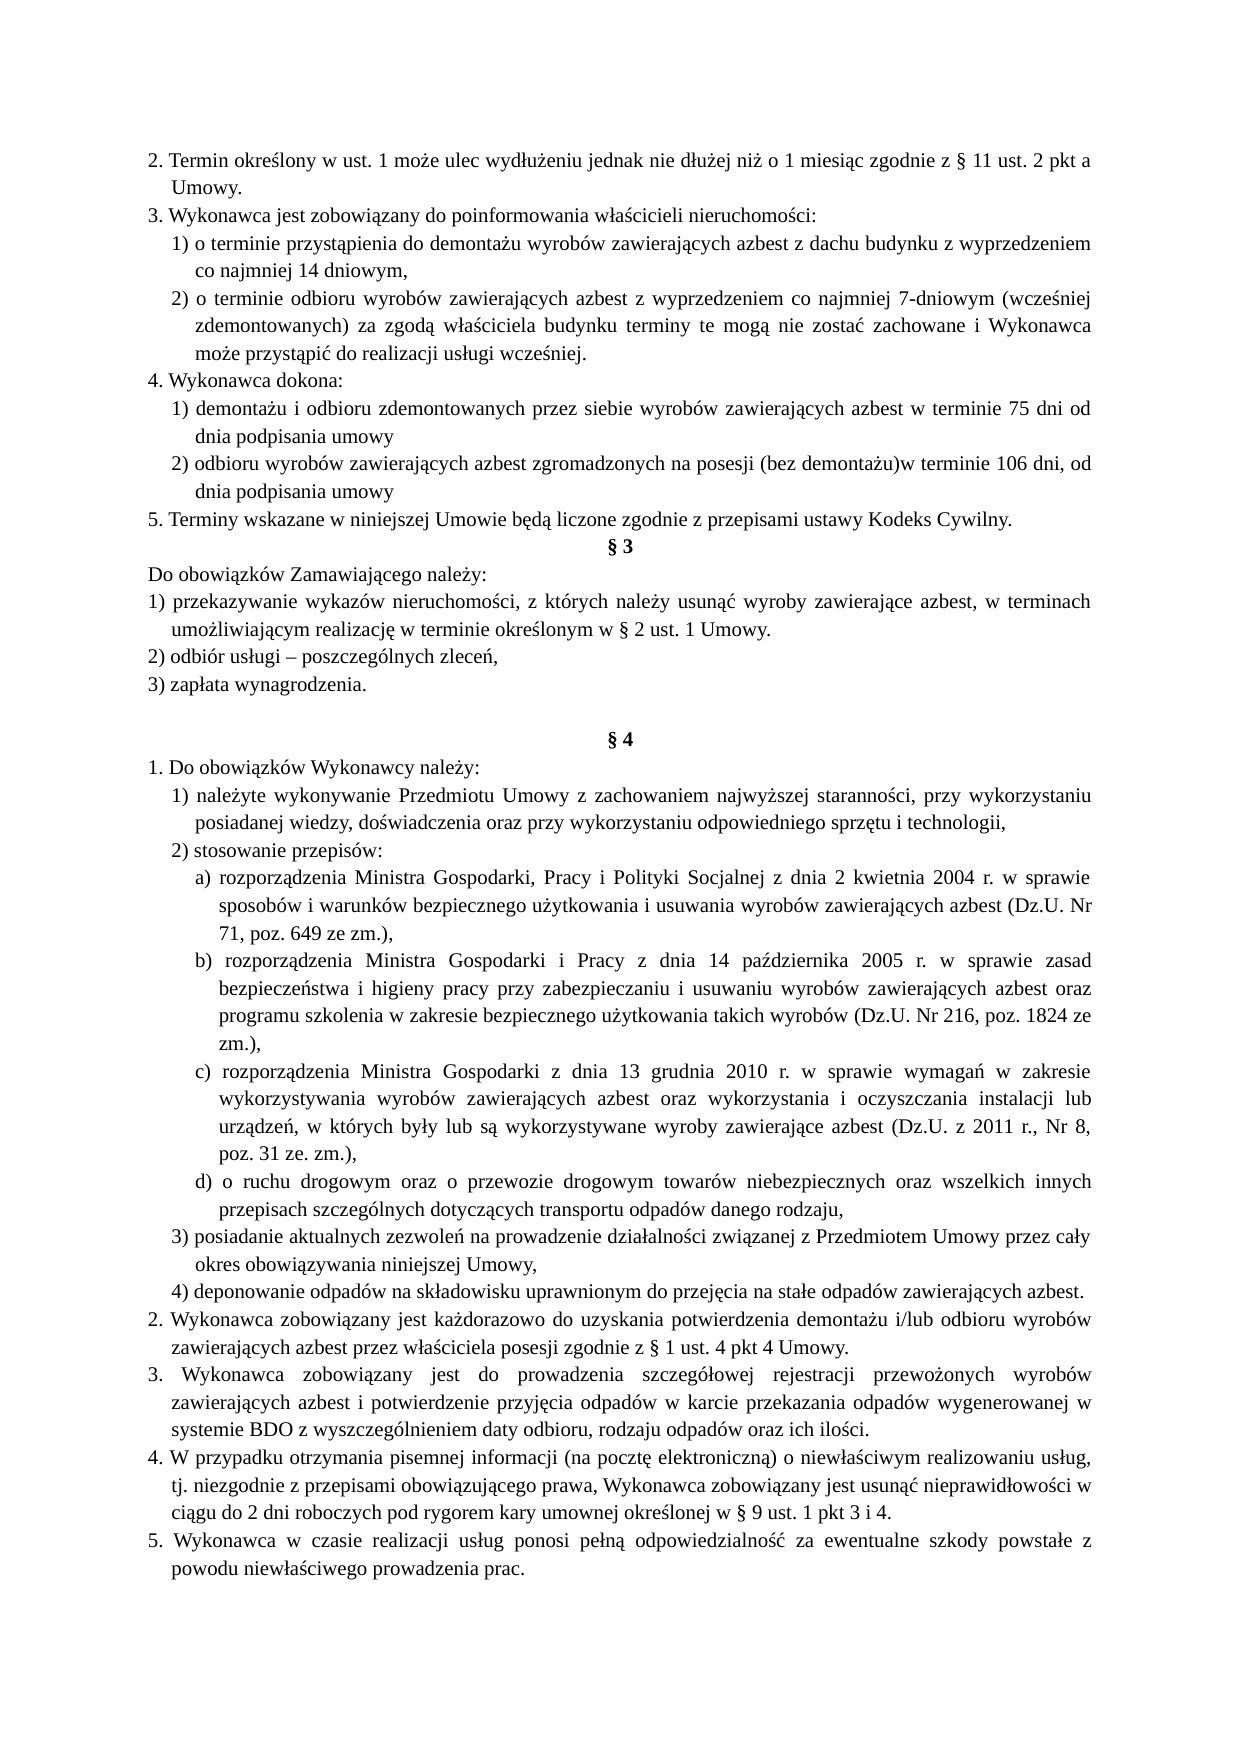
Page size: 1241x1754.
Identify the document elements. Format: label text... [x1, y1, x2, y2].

text 4. Wykonawca dokona: [148, 368, 1093, 392]
text 1) przekazywanie wykazów nieruchomości, z których należy usunąć wyroby zawierające azbest, w terminach umożliwiającym realizację w terminie określonym w § 2 ust. 1 Umowy. [148, 589, 1093, 641]
text § 4 [148, 727, 1093, 751]
text 2. Wykonawca zobowiązany jest każdorazowo do uzyskania potwierdzenia demontażu i/lub odbioru wyrobów zawierających azbest przez właściciela posesji zgodnie z § 1 ust. 4 pkt 4 Umowy. [148, 1307, 1093, 1359]
text 4. W przypadku otrzymania pisemnej informacji (na pocztę elektroniczną) o niewłaściwym realizowaniu usług, tj. niezgodnie z przepisami obowiązującego prawa, Wykonawca zobowiązany jest usunąć nieprawidłowości w ciągu do 2 dni roboczych pod rygorem kary umownej określonej w § 9 ust. 1 pkt 3 i 4. [148, 1445, 1093, 1524]
text 2) odbiór usługi – poszczególnych zleceń, [148, 644, 1093, 668]
text 1) o terminie przystąpienia do demontażu wyrobów zawierających azbest z dachu budynku z wyprzedzeniem co najmniej 14 dniowym, [171, 230, 1093, 282]
text 5. Terminy wskazane w niniejszej Umowie będą liczone zgodnie z przepisami ustawy Kodeks Cywilny. [148, 506, 1093, 531]
text 3) posiadanie aktualnych zezwoleń na prowadzenie działalności związanej z Przedmiotem Umowy przez cały okres obowiązywania niniejszej Umowy, [171, 1224, 1093, 1276]
text 4) deponowanie odpadów na składowisku uprawnionym do przejęcia na stałe odpadów zawierających azbest. [171, 1279, 1093, 1303]
text b) rozporządzenia Ministra Gospodarki i Pracy z dnia 14 października 2005 r. w sprawie zasad bezpieczeństwa i higieny pracy przy zabezpieczaniu i usuwaniu wyrobów zawierających azbest oraz programu szkolenia w zakresie bezpiecznego użytkowania takich wyrobów (Dz.U. Nr 216, poz. 1824 ze zm.), [195, 948, 1093, 1055]
text 1) demontażu i odbioru zdemontowanych przez siebie wyrobów zawierających azbest w terminie 75 dni od dnia podpisania umowy [171, 396, 1093, 448]
text 1) należyte wykonywanie Przedmiotu Umowy z zachowaniem najwyższej staranności, przy wykorzystaniu posiadanej wiedzy, doświadczenia oraz przy wykorzystaniu odpowiedniego sprzętu i technologii, [171, 782, 1093, 834]
text 1. Do obowiązków Wykonawcy należy: [148, 755, 1093, 779]
text Do obowiązków Zamawiającego należy: [148, 562, 1093, 586]
text 2. Termin określony w ust. 1 może ulec wydłużeniu jednak nie dłużej niż o 1 miesiąc zgodnie z § 11 ust. 2 pkt a Umowy. [148, 148, 1093, 199]
text 2) o terminie odbioru wyrobów zawierających azbest z wyprzedzeniem co najmniej 7-dniowym (wcześniej zdemontowanych) za zgodą właściciela budynku terminy te mogą nie zostać zachowane i Wykonawca może przystąpić do realizacji usługi wcześniej. [171, 286, 1093, 365]
text d) o ruchu drogowym oraz o przewozie drogowym towarów niebezpiecznych oraz wszelkich innych przepisach szczególnych dotyczących transportu odpadów danego rodzaju, [195, 1169, 1093, 1221]
text c) rozporządzenia Ministra Gospodarki z dnia 13 grudnia 2010 r. w sprawie wymagań w zakresie wykorzystywania wyrobów zawierających azbest oraz wykorzystania i oczyszczania instalacji lub urządzeń, w których były lub są wykorzystywane wyroby zawierające azbest (Dz.U. z 2011 r., Nr 8, poz. 31 ze. zm.), [195, 1058, 1093, 1165]
text 2) odbioru wyrobów zawierających azbest zgromadzonych na posesji (bez demontażu)w terminie 106 dni, od dnia podpisania umowy [171, 451, 1093, 503]
text a) rozporządzenia Ministra Gospodarki, Pracy i Polityki Socjalnej z dnia 2 kwietnia 2004 r. w sprawie sposobów i warunków bezpiecznego użytkowania i usuwania wyrobów zawierających azbest (Dz.U. Nr 71, poz. 649 ze zm.), [195, 865, 1093, 944]
text 3. Wykonawca jest zobowiązany do poinformowania właścicieli nieruchomości: [148, 203, 1093, 227]
text 3) zapłata wynagrodzenia. [148, 672, 1093, 696]
text 5. Wykonawca w czasie realizacji usług ponosi pełną odpowiedzialność za ewentualne szkody powstałe z powodu niewłaściwego prowadzenia prac. [148, 1528, 1093, 1579]
text 2) stosowanie przepisów: [171, 838, 1093, 862]
text 3. Wykonawca zobowiązany jest do prowadzenia szczegółowej rejestracji przewożonych wyrobów zawierających azbest i potwierdzenie przyjęcia odpadów w karcie przekazania odpadów wygenerowanej w systemie BDO z wyszczególnieniem daty odbioru, rodzaju odpadów oraz ich ilości. [148, 1362, 1093, 1441]
text § 3 [148, 534, 1093, 558]
